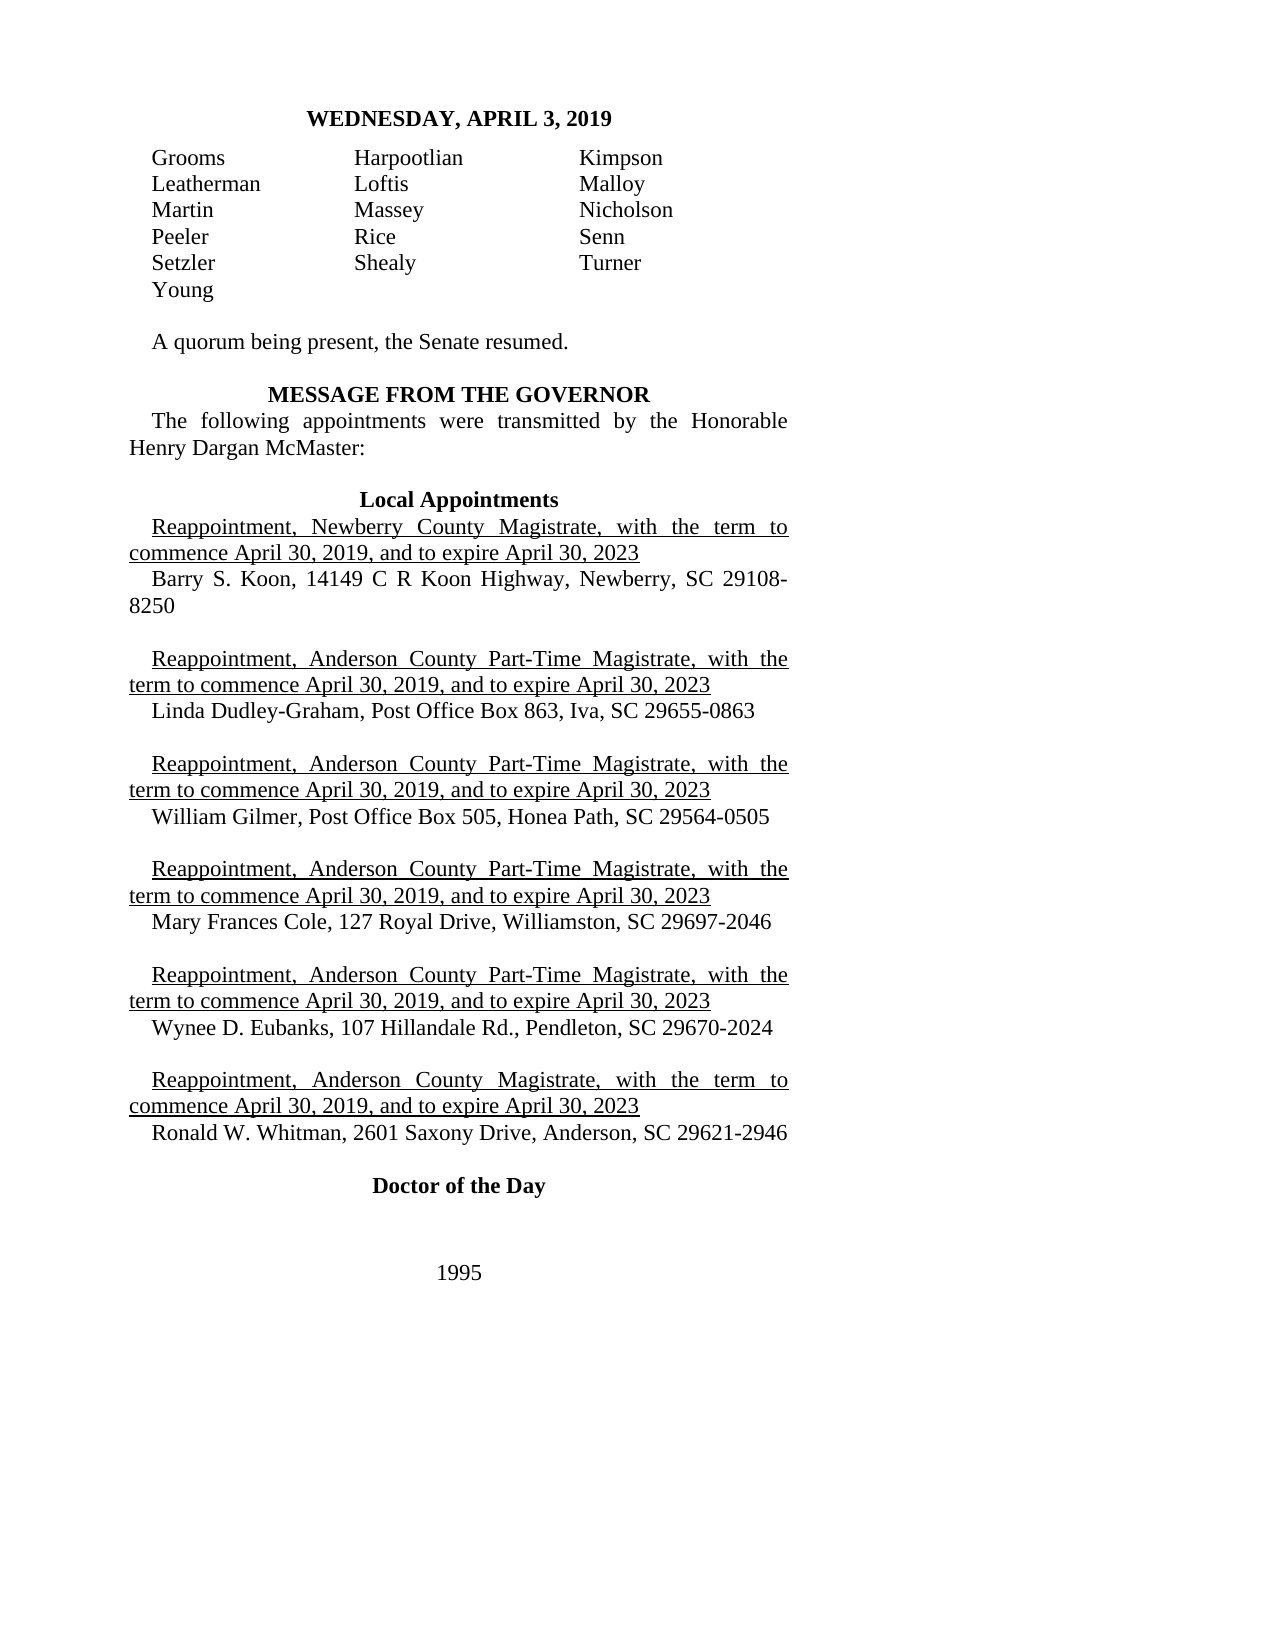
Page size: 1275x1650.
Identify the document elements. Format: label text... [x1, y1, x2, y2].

text Barry S. Koon, 14149 C R Koon Highway, Newberry, SC 29108-8250 [129, 566, 789, 618]
text Local Appointments [129, 486, 789, 513]
text Reappointment, Anderson County Part-Time Magistrate, with the term to commence April 30, 2019, and to expire April 30, 2023 [129, 961, 789, 1013]
text Leatherman Loftis Malloy [129, 170, 789, 197]
text The following appointments were transmitted by the Honorable Henry Dargan McMaster: [129, 407, 789, 460]
text Peeler Rice Senn [129, 223, 789, 249]
text Reappointment, Anderson County Part-Time Magistrate, with the term to commence April 30, 2019, and to expire April 30, 2023 [129, 644, 789, 697]
text Grooms Harpootlian Kimpson [129, 144, 789, 170]
text Reappointment, Newberry County Magistrate, with the term to commence April 30, 2019, and to expire April 30, 2023 [129, 513, 789, 566]
text Mary Frances Cole, 127 Royal Drive, Williamston, SC 29697-2046 [129, 908, 789, 934]
text A quorum being present, the Senate resumed. [129, 328, 789, 355]
text Young [129, 276, 789, 302]
text Reappointment, Anderson County Part-Time Magistrate, with the term to commence April 30, 2019, and to expire April 30, 2023 [129, 750, 789, 803]
text Ronald W. Whitman, 2601 Saxony Drive, Anderson, SC 29621-2946 [129, 1119, 789, 1145]
text Reappointment, Anderson County Part-Time Magistrate, with the term to commence April 30, 2019, and to expire April 30, 2023 [129, 855, 789, 908]
text Linda Dudley-Graham, Post Office Box 863, Iva, SC 29655-0863 [129, 697, 789, 724]
text William Gilmer, Post Office Box 505, Honea Path, SC 29564-0505 [129, 803, 789, 829]
text Wynee D. Eubanks, 107 Hillandale Rd., Pendleton, SC 29670-2024 [129, 1013, 789, 1040]
text MESSAGE FROM THE GOVERNOR [129, 381, 789, 407]
text Martin Massey Nicholson [129, 197, 789, 223]
text Doctor of the Day [129, 1172, 789, 1198]
text Setzler Shealy Turner [129, 249, 789, 276]
text Reappointment, Anderson County Magistrate, with the term to commence April 30, 2019, and to expire April 30, 2023 [129, 1066, 789, 1119]
